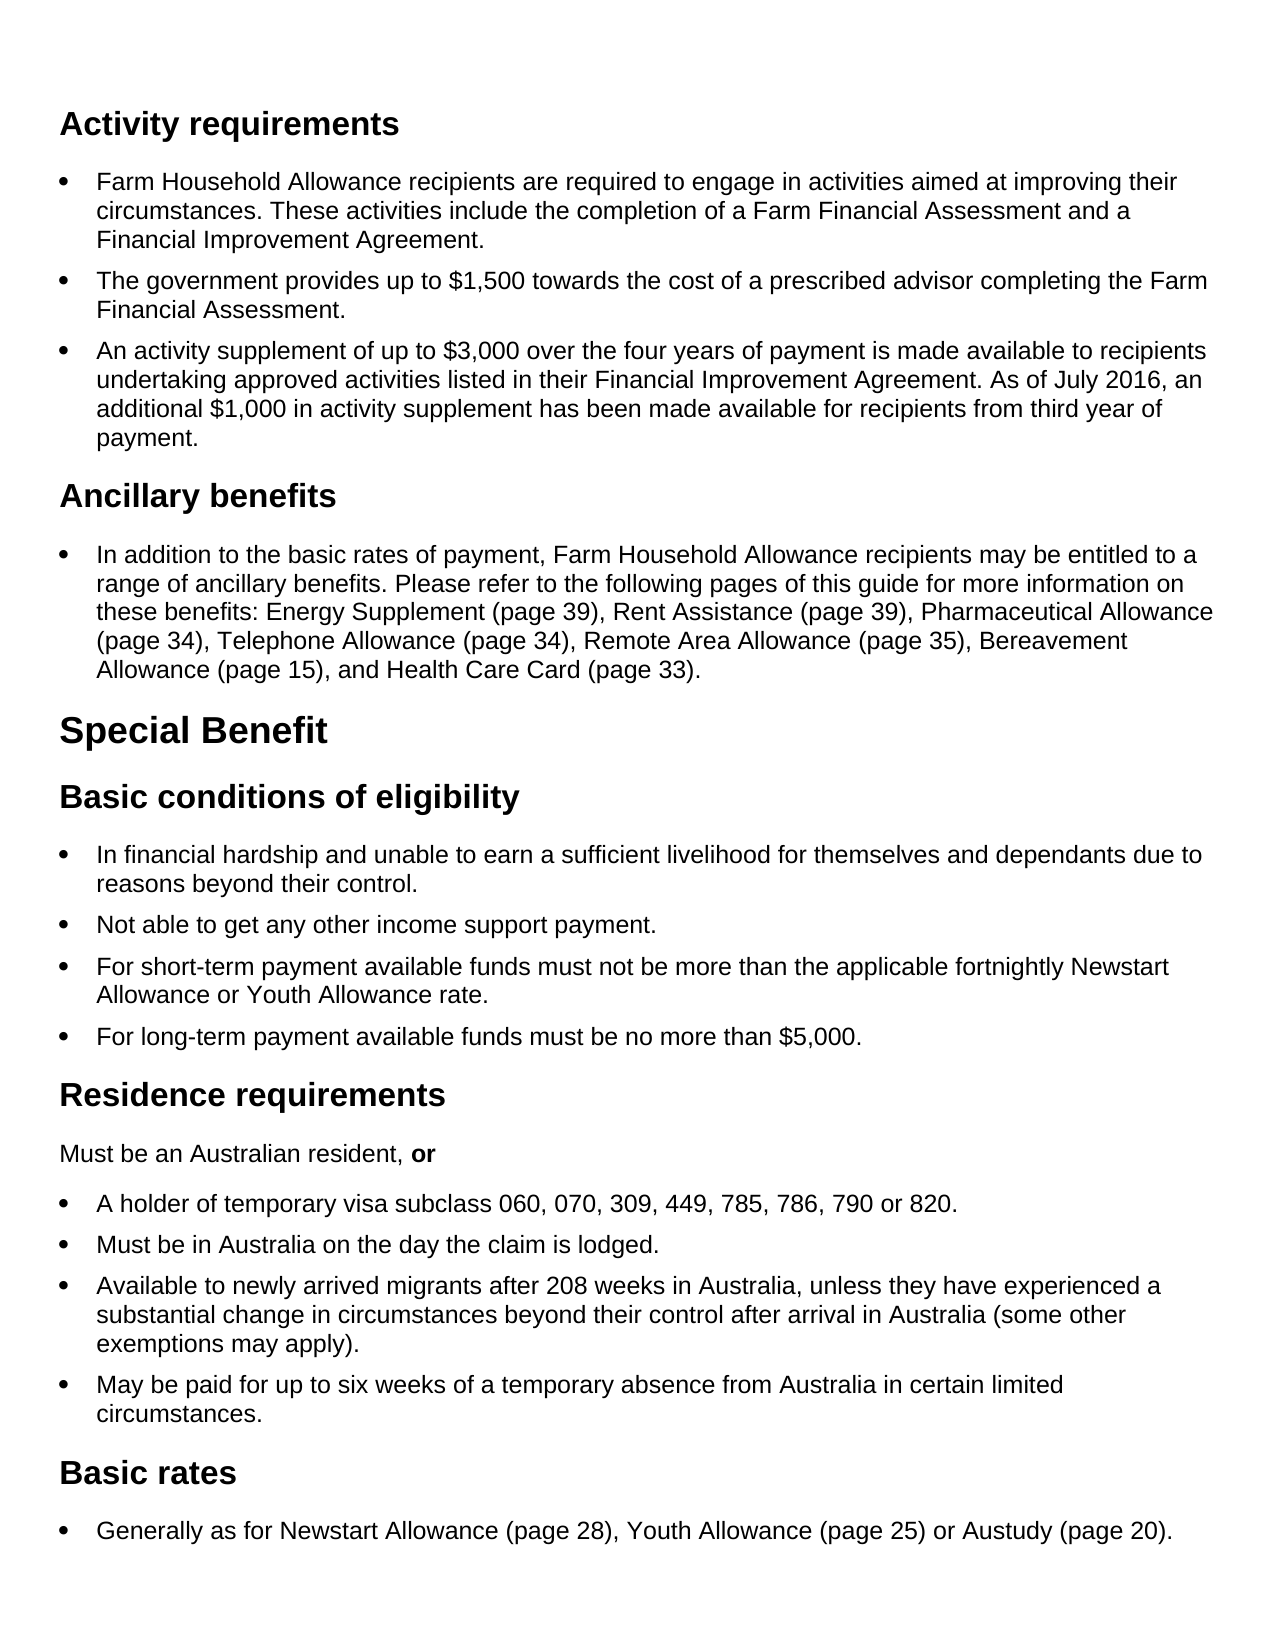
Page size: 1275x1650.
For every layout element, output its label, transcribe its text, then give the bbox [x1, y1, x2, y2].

list An activity supplement of up to $3,000 over the four years of payment is made available to recipients undertaking approved activities listed in their Financial Improvement Agreement. As of July 2016, an additional $1,000 in activity supplement has been made available for recipients from third year of payment. [59, 336, 1216, 451]
list May be paid for up to six weeks of a temporary absence from Australia in certain limited circumstances. [59, 1370, 1216, 1428]
list Must be in Australia on the day the claim is lodged. [59, 1230, 1216, 1259]
subtitle Ancillary benefits [59, 476, 1216, 515]
list For long-term payment available funds must be no more than $5,000. [59, 1022, 1216, 1051]
subtitle Basic conditions of eligibility [59, 777, 1216, 815]
text Must be an Australian resident, or [59, 1139, 1216, 1168]
list In addition to the basic rates of payment, Farm Household Allowance recipients may be entitled to a range of ancillary benefits. Please refer to the following pages of this guide for more information on these benefits: Energy Supplement (page 39), Rent Assistance (page 39), Pharmaceutical Allowance (page 34), Telephone Allowance (page 34), Remote Area Allowance (page 35), Bereavement Allowance (page 15), and Health Care Card (page 33). [59, 540, 1216, 683]
list Generally as for Newstart Allowance (page 28), Youth Allowance (page 25) or Austudy (page 20). [59, 1516, 1216, 1545]
list In financial hardship and unable to earn a sufficient livelihood for themselves and dependants due to reasons beyond their control. [59, 840, 1216, 898]
subtitle Residence requirements [59, 1076, 1216, 1114]
subtitle Basic rates [59, 1453, 1216, 1491]
subtitle Special Benefit [59, 708, 1216, 752]
list Not able to get any other income support payment. [59, 910, 1216, 939]
list For short-term payment available funds must not be more than the applicable fortnightly Newstart Allowance or Youth Allowance rate. [59, 952, 1216, 1009]
list Farm Household Allowance recipients are required to engage in activities aimed at improving their circumstances. These activities include the completion of a Farm Financial Assessment and a Financial Improvement Agreement. [59, 167, 1216, 253]
list Available to newly arrived migrants after 208 weeks in Australia, unless they have experienced a substantial change in circumstances beyond their control after arrival in Australia (some other exemptions may apply). [59, 1271, 1216, 1358]
list A holder of temporary visa subclass 060, 070, 309, 449, 785, 786, 790 or 820. [59, 1188, 1216, 1217]
list The government provides up to $1,500 towards the cost of a prescribed advisor completing the Farm Financial Assessment. [59, 266, 1216, 324]
subtitle Activity requirements [59, 104, 1216, 142]
